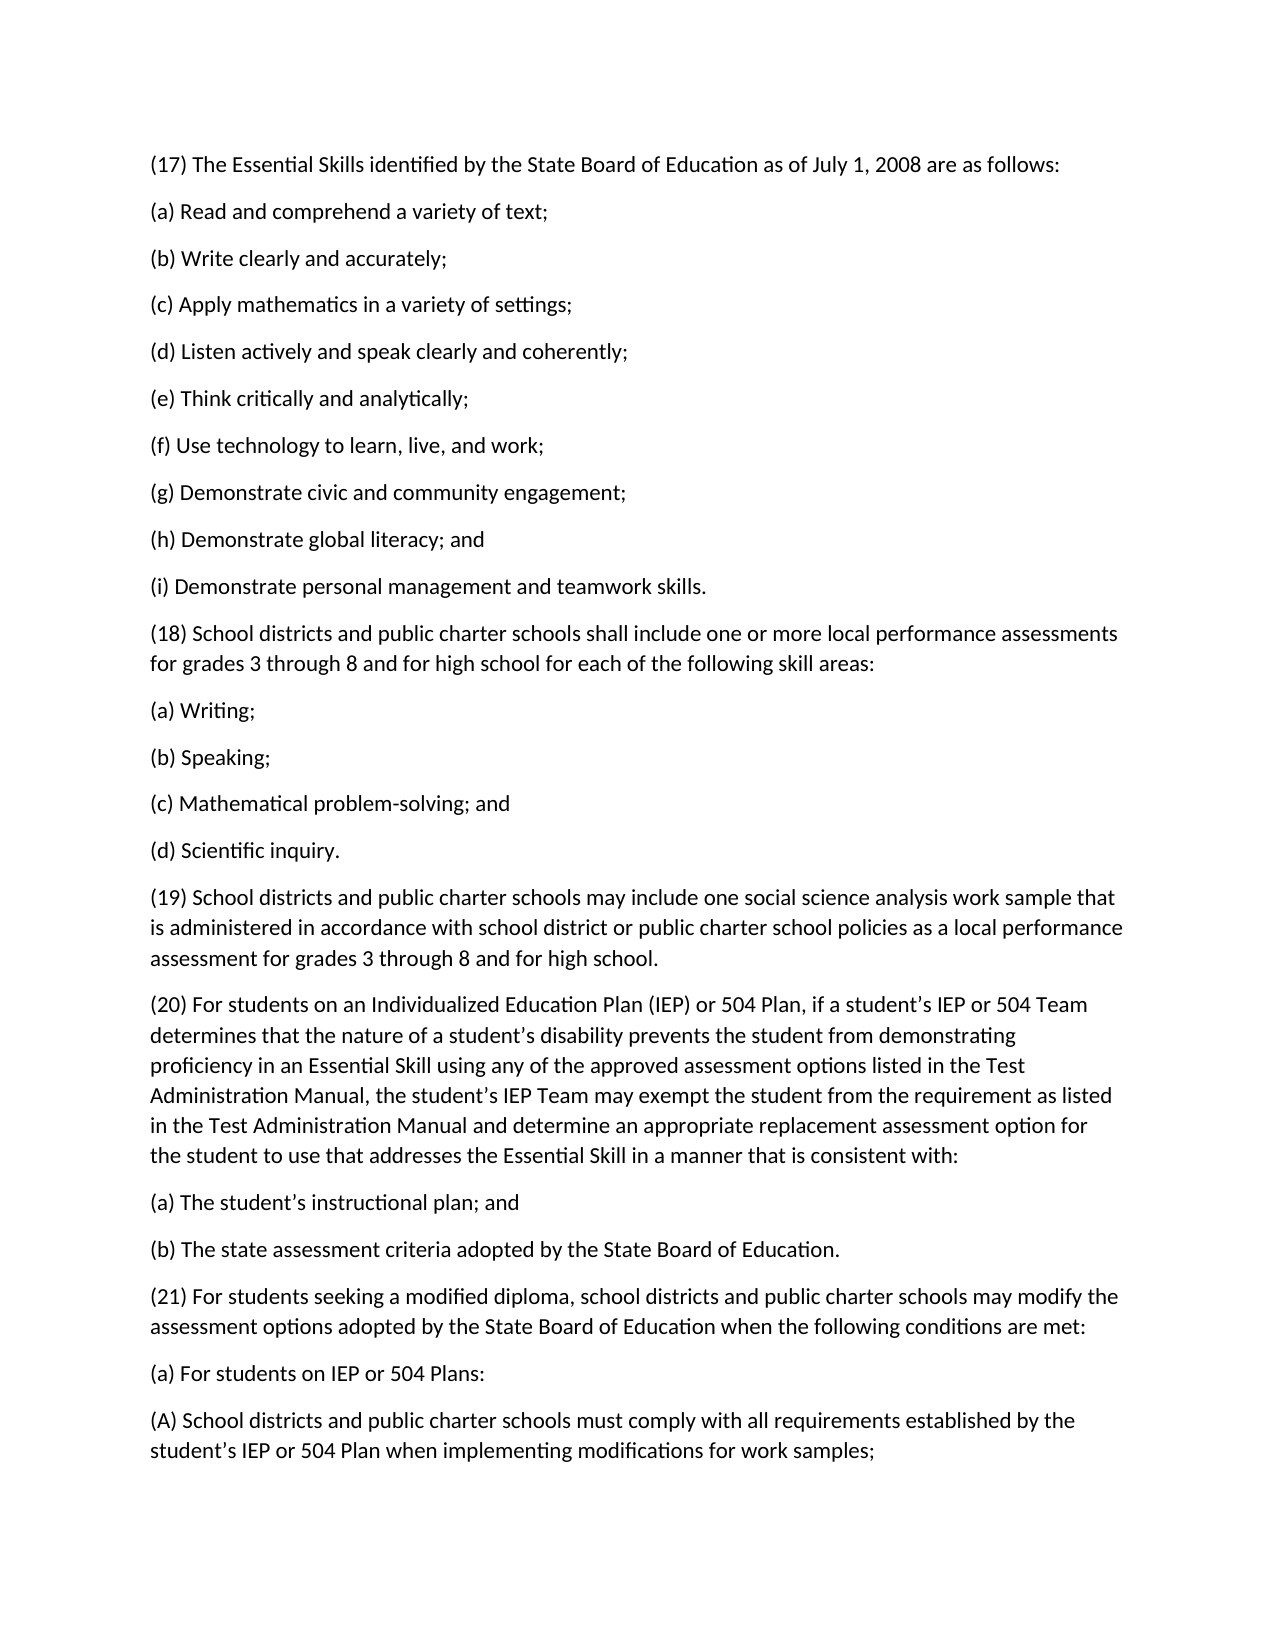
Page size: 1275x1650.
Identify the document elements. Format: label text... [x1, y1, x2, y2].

text (18) School districts and public charter schools shall include one or more local performance assessments for grades 3 through 8 and for high school for each of the following skill areas: [150, 619, 1125, 677]
text (20) For students on an Individualized Education Plan (IEP) or 504 Plan, if a student’s IEP or 504 Team determines that the nature of a student’s disability prevents the student from demonstrating proficiency in an Essential Skill using any of the approved assessment options listed in the Test Administration Manual, the student’s IEP Team may exempt the student from the requirement as listed in the Test Administration Manual and determine an appropriate replacement assessment option for the student to use that addresses the Essential Skill in a manner that is consistent with: [150, 991, 1125, 1170]
text (d) Listen actively and speak clearly and coherently; [150, 337, 1125, 366]
text (c) Mathematical problem-solving; and [150, 789, 1125, 818]
text (a) Read and comprehend a variety of text; [150, 197, 1125, 225]
text (c) Apply mathematics in a variety of settings; [150, 291, 1125, 319]
text (a) For students on IEP or 504 Plans: [150, 1359, 1125, 1387]
text (g) Demonstrate civic and community engagement; [150, 478, 1125, 506]
text (21) For students seeking a modified diploma, school districts and public charter schools may modify the assessment options adopted by the State Board of Education when the following conditions are met: [150, 1282, 1125, 1341]
text (h) Demonstrate global literacy; and [150, 525, 1125, 553]
text (d) Scientific inquiry. [150, 836, 1125, 864]
text (b) The state assessment criteria adopted by the State Board of Education. [150, 1235, 1125, 1263]
text (f) Use technology to learn, live, and work; [150, 431, 1125, 459]
text (17) The Essential Skills identified by the State Board of Education as of July 1, 2008 are as follows: [150, 150, 1125, 178]
text (19) School districts and public charter schools may include one social science analysis work sample that is administered in accordance with school district or public charter school policies as a local performance assessment for grades 3 through 8 and for high school. [150, 883, 1125, 972]
text (a) Writing; [150, 696, 1125, 724]
text (i) Demonstrate personal management and teamwork skills. [150, 572, 1125, 600]
text (a) The student’s instructional plan; and [150, 1188, 1125, 1217]
text (b) Speaking; [150, 743, 1125, 771]
text (b) Write clearly and accurately; [150, 244, 1125, 272]
text (A) School districts and public charter schools must comply with all requirements established by the student’s IEP or 504 Plan when implementing modifications for work samples; [150, 1406, 1125, 1464]
text (e) Think critically and analytically; [150, 384, 1125, 412]
